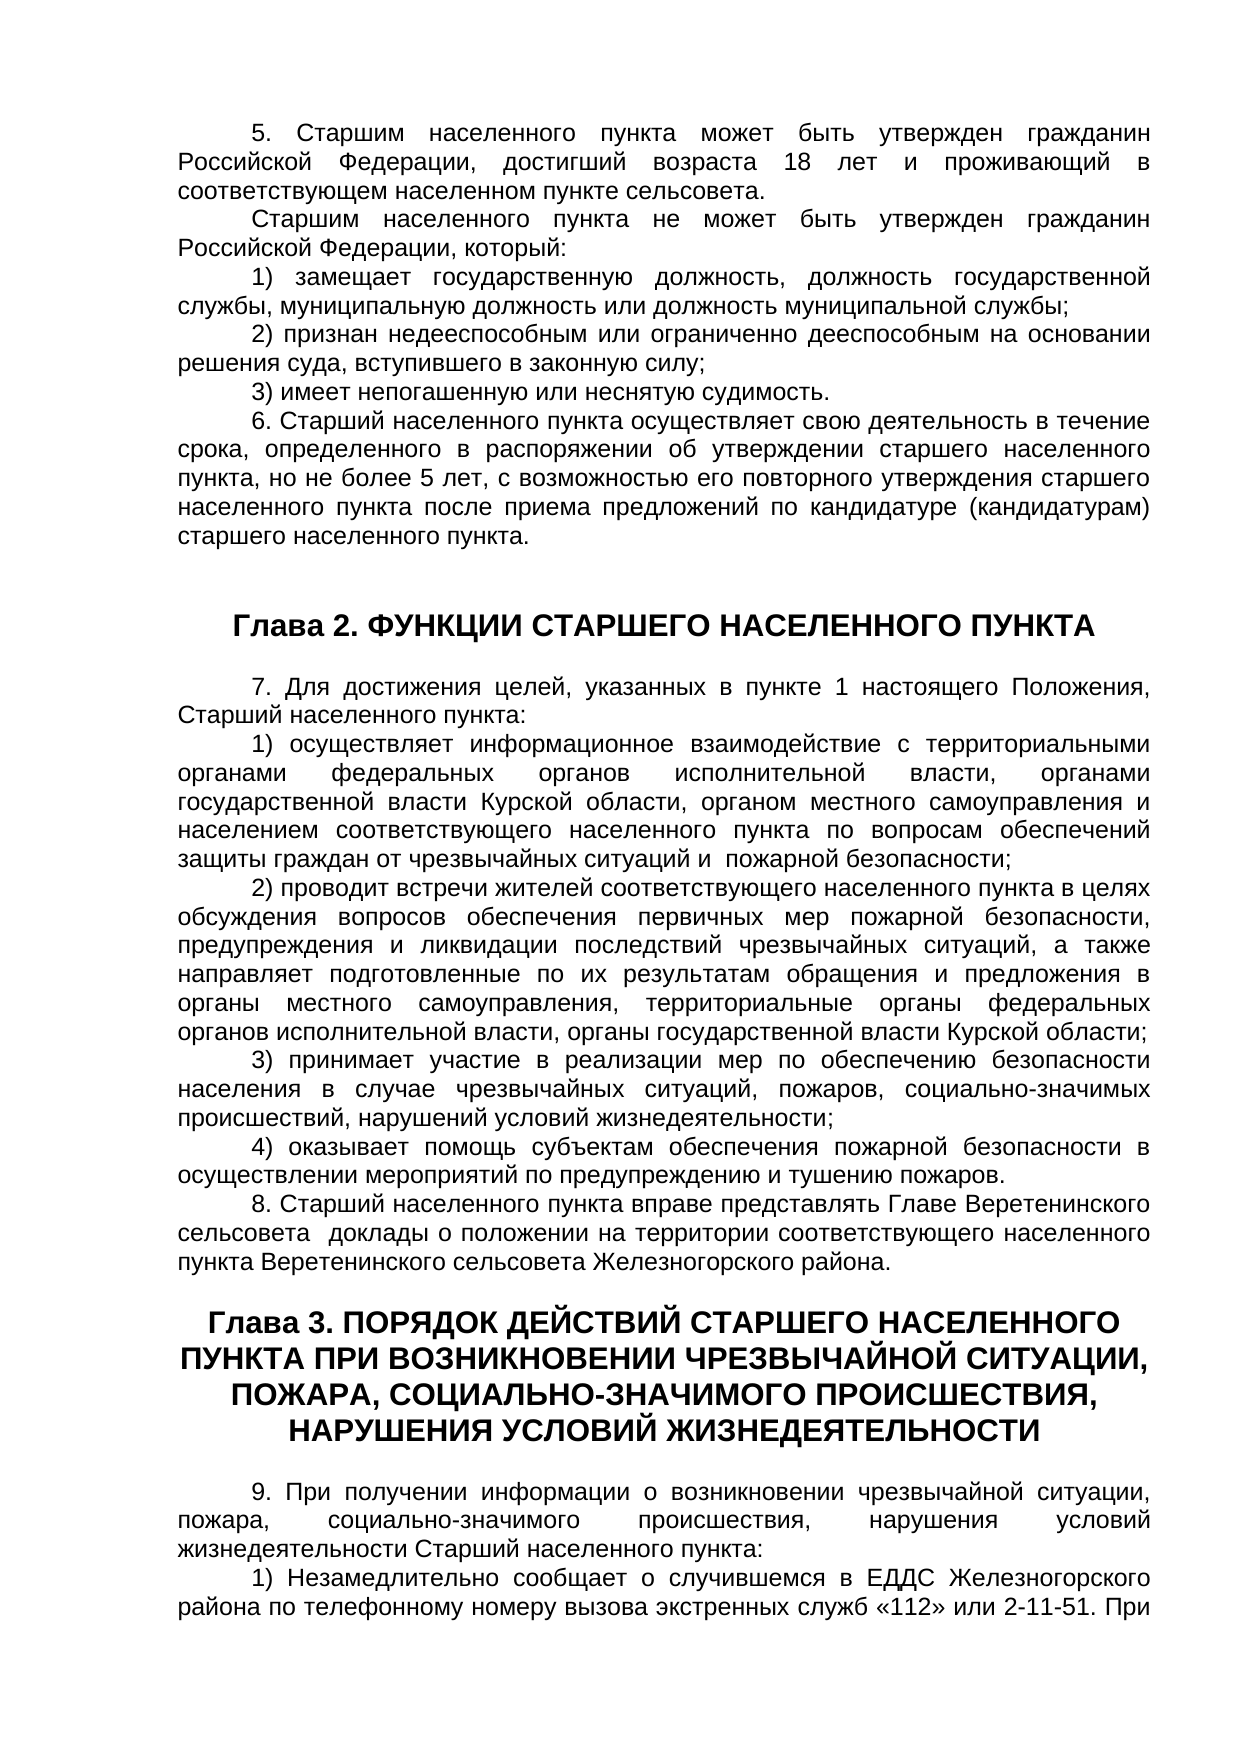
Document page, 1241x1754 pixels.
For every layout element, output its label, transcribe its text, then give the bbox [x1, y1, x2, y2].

text 7. Для достижения целей, указанных в пункте 1 настоящего Положения, Старший населенного пункта: [177, 672, 1152, 729]
text 1) осуществляет информационное взаимодействие с территориальными органами федеральных органов исполнительной власти, органами государственной власти Курской области, органом местного самоуправления и населением соответствующего населенного пункта по вопросам обеспечений защиты граждан от чрезвычайных ситуаций и пожарной безопасности; [177, 729, 1152, 873]
text 1) замещает государственную должность, должность государственной службы, муниципальную должность или должность муниципальной службы; [177, 262, 1152, 319]
text 6. Старший населенного пункта осуществляет свою деятельность в течение срока, определенного в распоряжении об утверждении старшего населенного пункта, но не более 5 лет, с возможностью его повторного утверждения старшего населенного пункта после приема предложений по кандидатуре (кандидатурам) старшего населенного пункта. [177, 406, 1152, 549]
text 5. Старшим населенного пункта может быть утвержден гражданин Российской Федерации, достигший возраста 18 лет и проживающий в соответствующем населенном пункте сельсовета. [177, 118, 1152, 204]
text 3) принимает участие в реализации мер по обеспечению безопасности населения в случае чрезвычайных ситуаций, пожаров, социально-значимых происшествий, нарушений условий жизнедеятельности; [177, 1045, 1152, 1132]
text 8. Старший населенного пункта вправе представлять Главе Веретенинского сельсовета доклады о положении на территории соответствующего населенного пункта Веретенинского сельсовета Железногорского района. [177, 1189, 1152, 1275]
text 9. При получении информации о возникновении чрезвычайной ситуации, пожара, социально-значимого происшествия, нарушения условий жизнедеятельности Старший населенного пункта: [177, 1477, 1152, 1563]
text Глава 2. ФУНКЦИИ СТАРШЕГО НАСЕЛЕННОГО ПУНКТА [177, 607, 1152, 643]
text 3) имеет непогашенную или неснятую судимость. [177, 377, 1152, 406]
text 2) признан недееспособным или ограниченно дееспособным на основании решения суда, вступившего в законную силу; [177, 319, 1152, 377]
text 4) оказывает помощь субъектам обеспечения пожарной безопасности в осуществлении мероприятий по предупреждению и тушению пожаров. [177, 1132, 1152, 1189]
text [177, 1563, 1152, 1620]
text Старшим населенного пункта не может быть утвержден гражданин Российской Федерации, который: [177, 204, 1152, 262]
text 2) проводит встречи жителей соответствующего населенного пункта в целях обсуждения вопросов обеспечения первичных мер пожарной безопасности, предупреждения и ликвидации последствий чрезвычайных ситуаций, а также направляет подготовленные по их результатам обращения и предложения в органы местного самоуправления, территориальные органы федеральных органов исполнительной власти, органы государственной власти Курской области; [177, 873, 1152, 1045]
text Глава 3. ПОРЯДОК ДЕЙСТВИЙ СТАРШЕГО НАСЕЛЕННОГО ПУНКТА ПРИ ВОЗНИКНОВЕНИИ ЧРЕЗВЫЧАЙНОЙ СИТУАЦИИ, ПОЖАРА, СОЦИАЛЬНО-ЗНАЧИМОГО ПРОИСШЕСТВИЯ, НАРУШЕНИЯ УСЛОВИЙ ЖИЗНЕДЕЯТЕЛЬНОСТИ [177, 1304, 1152, 1448]
